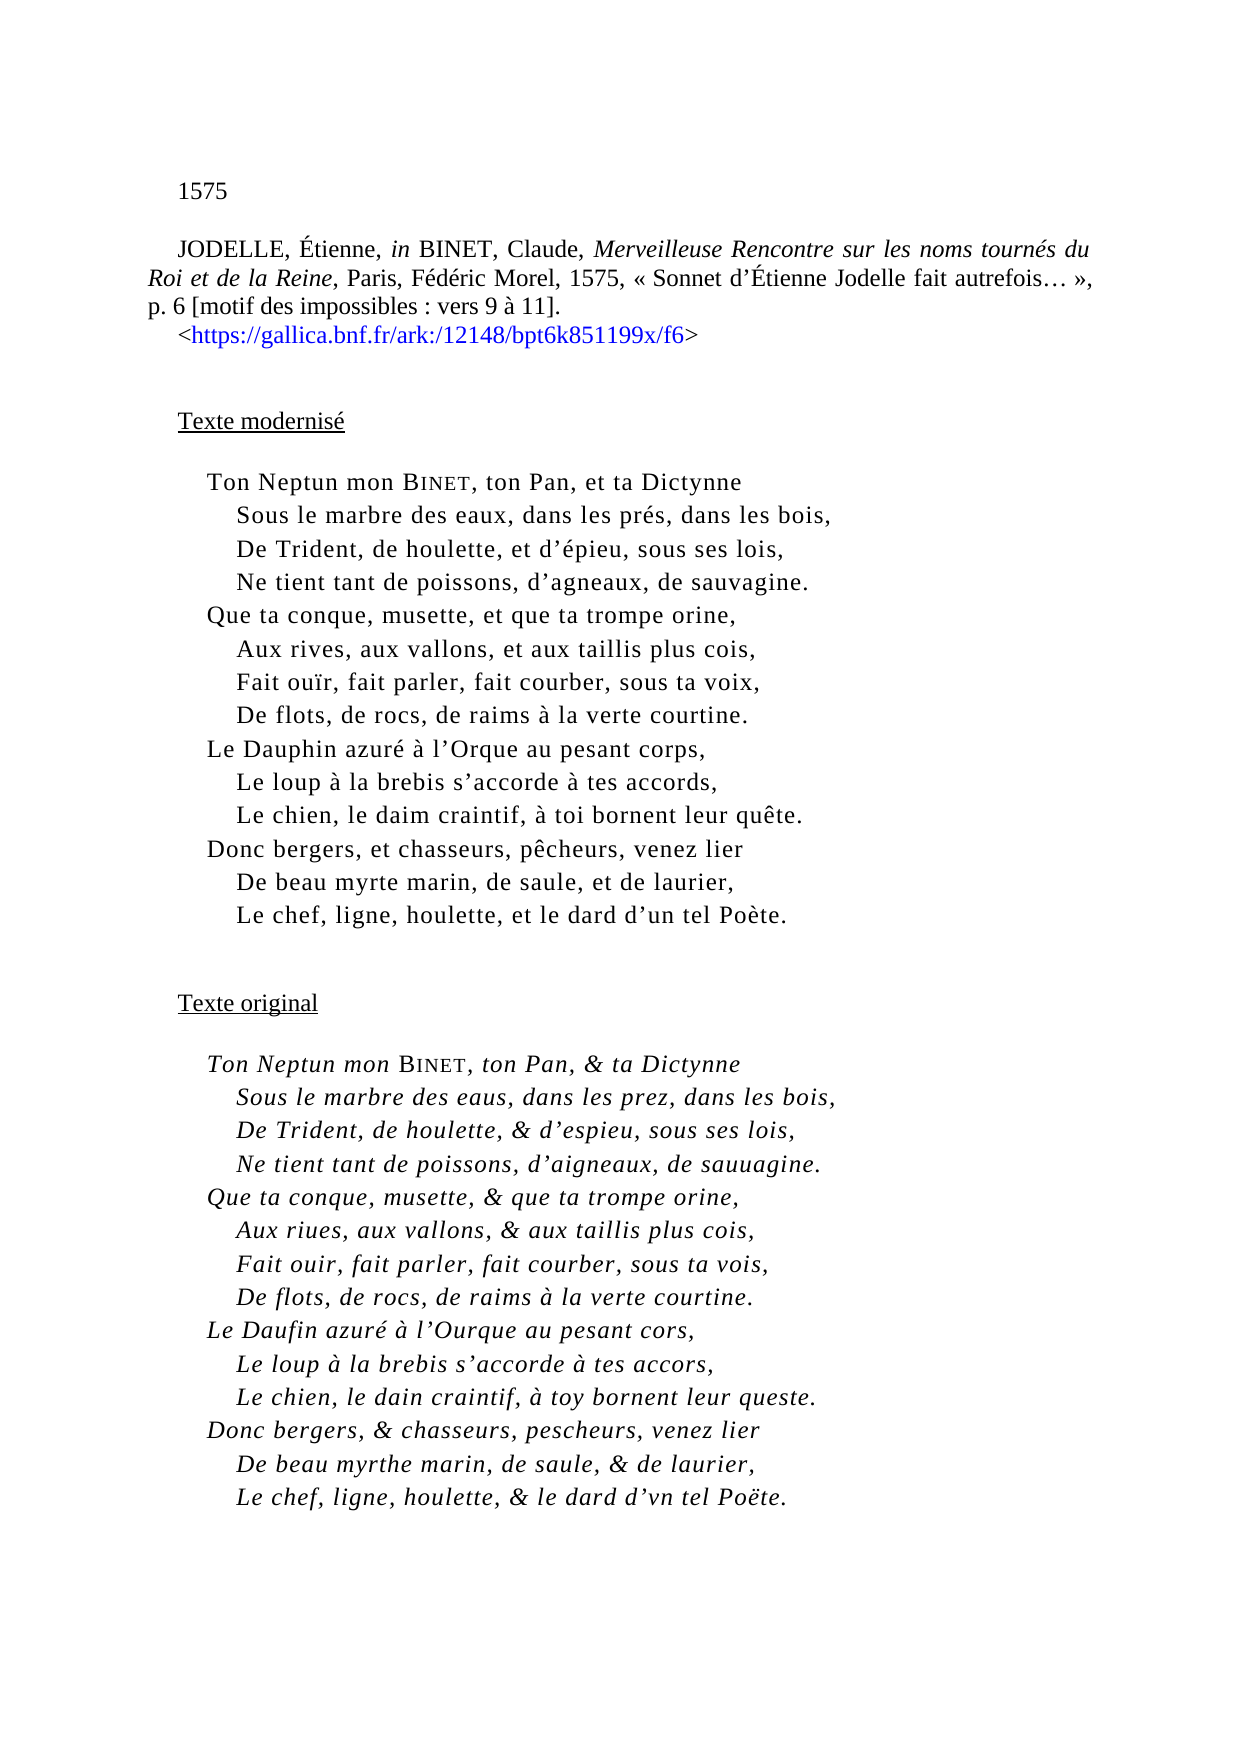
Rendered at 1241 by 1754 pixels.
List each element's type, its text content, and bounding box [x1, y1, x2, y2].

text Sous le marbre des eaus, dans les prez, dans les bois, [236, 1079, 1093, 1112]
text Donc bergers, & chasseurs, pescheurs, venez lier [207, 1412, 1093, 1446]
text Ne tient tant de poissons, d’agneaux, de sauvagine. [236, 564, 1093, 597]
text Ton Neptun mon Binet, ton Pan, et ta Dictynne [207, 464, 1093, 497]
text Aux rives, aux vallons, et aux taillis plus cois, [236, 631, 1093, 664]
text De Trident, de houlette, et d’épieu, sous ses lois, [236, 531, 1093, 564]
text Texte modernisé [148, 406, 1093, 435]
text Fait ouir, fait parler, fait courber, sous ta vois, [236, 1246, 1093, 1279]
text De flots, de rocs, de raims à la verte courtine. [236, 697, 1093, 731]
text Que ta conque, musette, & que ta trompe orine, [207, 1179, 1093, 1212]
text Le Daufin azuré à l’Ourque au pesant cors, [207, 1312, 1093, 1346]
text Ton Neptun mon Binet, ton Pan, & ta Dictynne [207, 1046, 1093, 1079]
text Texte original [148, 988, 1093, 1017]
text Le loup à la brebis s’accorde à tes accors, [236, 1346, 1093, 1379]
text 1575 [148, 176, 1093, 205]
text Le chien, le dain craintif, à toy bornent leur queste. [236, 1379, 1093, 1412]
text Le chef, ligne, houlette, et le dard d’un tel Poète. [236, 897, 1093, 931]
text JODELLE, Étienne, in BINET, Claude, Merveilleuse Rencontre sur les noms tournés du Roi et de la Reine, Paris, Fédéric Morel, 1575, « Sonnet d’Étienne Jodelle fait autrefois… », p. 6 [motif des impossibles : vers 9 à 11]. [148, 234, 1093, 320]
text Fait ouïr, fait parler, fait courber, sous ta voix, [236, 664, 1093, 697]
text Que ta conque, musette, et que ta trompe orine, [207, 597, 1093, 631]
text Ne tient tant de poissons, d’aigneaux, de sauuagine. [236, 1146, 1093, 1179]
text Le chien, le daim craintif, à toi bornent leur quête. [236, 797, 1093, 831]
text Le chef, ligne, houlette, & le dard d’vn tel Poëte. [236, 1479, 1093, 1512]
text Aux riues, aux vallons, & aux taillis plus cois, [236, 1212, 1093, 1246]
text Donc bergers, et chasseurs, pêcheurs, venez lier [207, 831, 1093, 864]
text Sous le marbre des eaux, dans les prés, dans les bois, [236, 497, 1093, 531]
text Le Dauphin azuré à l’Orque au pesant corps, [207, 731, 1093, 764]
text De Trident, de houlette, & d’espieu, sous ses lois, [236, 1112, 1093, 1146]
text Le loup à la brebis s’accorde à tes accords, [236, 764, 1093, 797]
text <https://gallica.bnf.fr/ark:/12148/bpt6k851199x/f6> [148, 320, 1093, 349]
text De beau myrthe marin, de saule, & de laurier, [236, 1446, 1093, 1479]
text De flots, de rocs, de raims à la verte courtine. [236, 1279, 1093, 1312]
text De beau myrte marin, de saule, et de laurier, [236, 864, 1093, 897]
